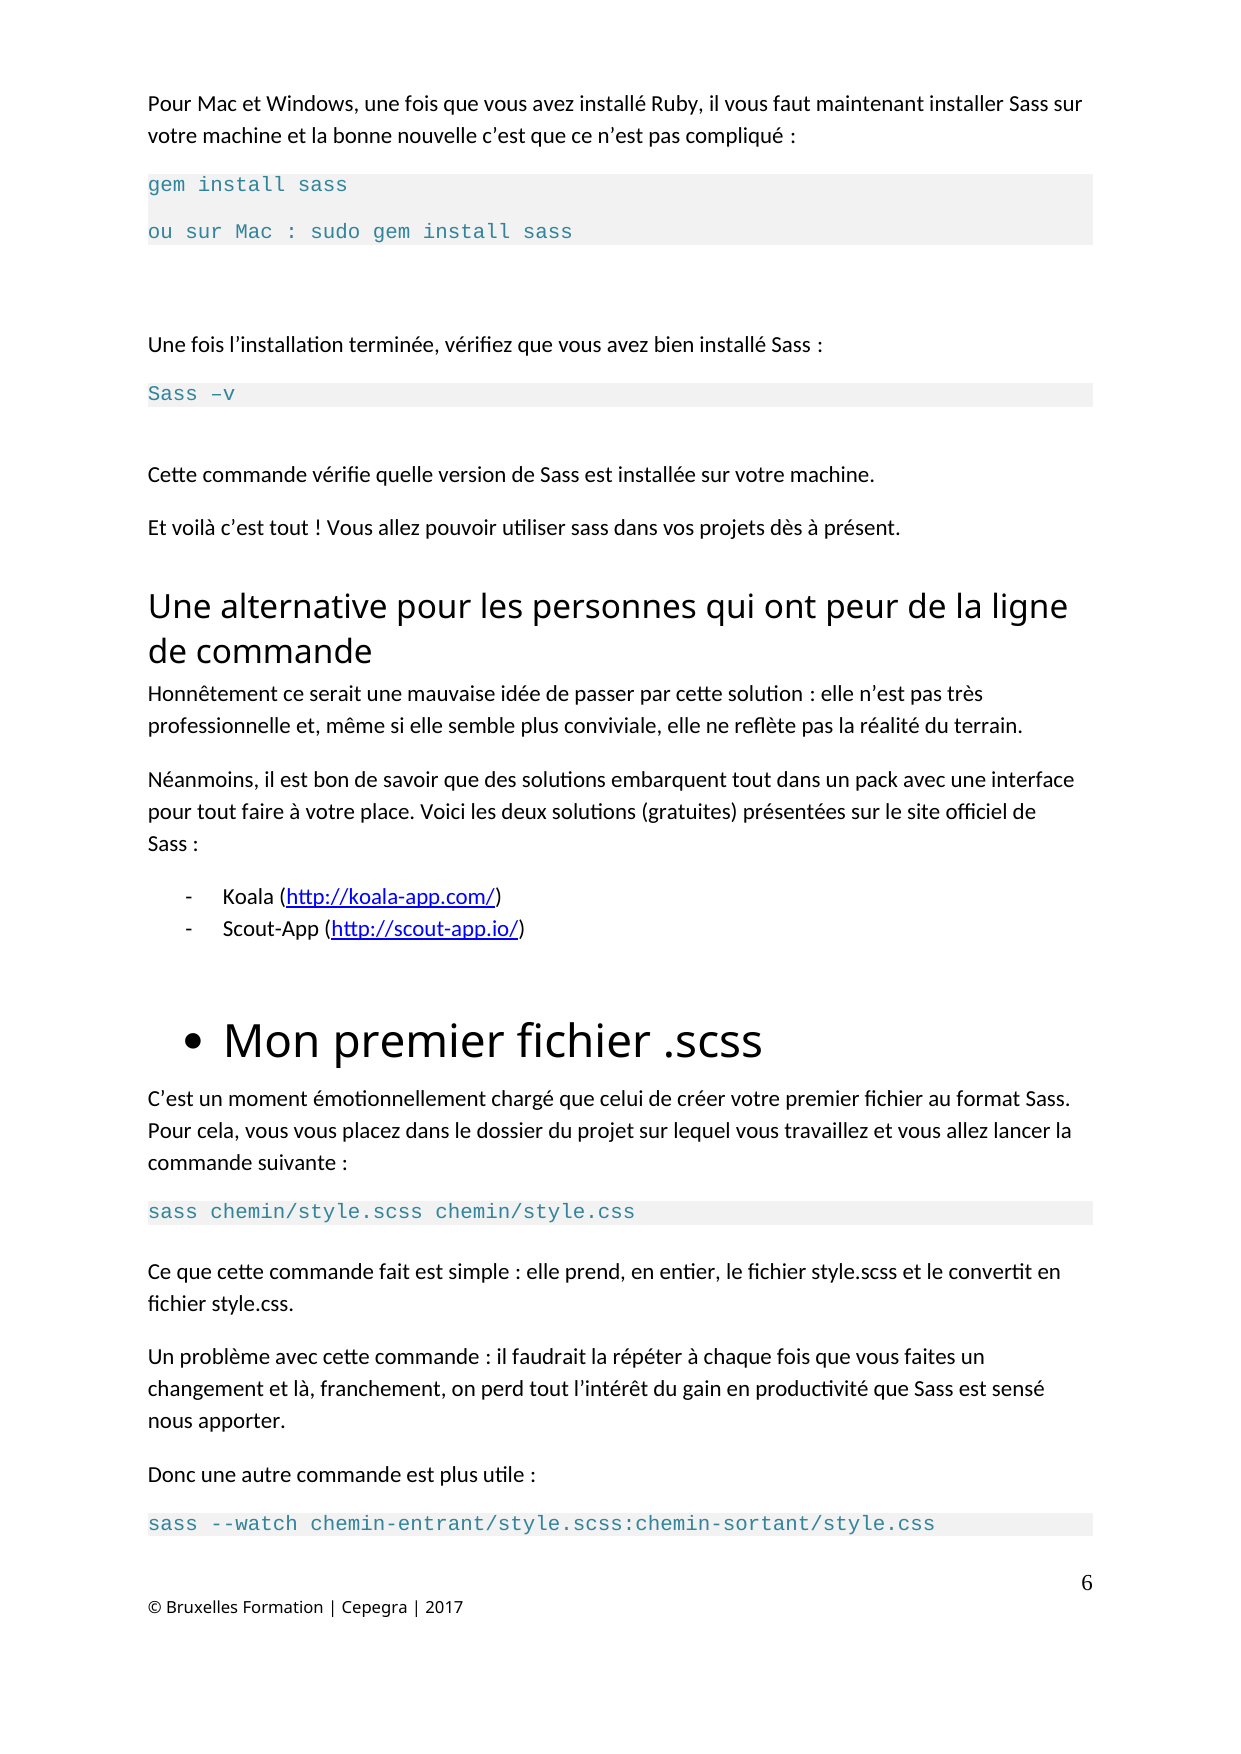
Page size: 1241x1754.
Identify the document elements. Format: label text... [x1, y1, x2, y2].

subtitle gem install sass ou sur Mac : sudo gem install sass [148, 174, 1093, 245]
subtitle sass chemin/style.scss chemin/style.css [148, 1201, 1093, 1225]
text Et voilà c’est tout ! Vous allez pouvoir utiliser sass dans vos projets dès à présent. [148, 513, 1093, 541]
subtitle Mon premier fichier .scss [185, 1009, 1093, 1071]
text Néanmoins, il est bon de savoir que des solutions embarquent tout dans un pack avec une interface pour tout faire à votre place. Voici les deux solutions (gratuites) présentées sur le site officiel de Sass : [148, 765, 1093, 857]
subtitle sass --watch chemin-entrant/style.scss:chemin-sortant/style.css [148, 1513, 1093, 1536]
text Donc une autre commande est plus utile : [148, 1460, 1093, 1488]
text Une fois l’installation terminée, vérifiez que vous avez bien installé Sass : [148, 298, 1093, 358]
text Un problème avec cette commande : il faudrait la répéter à chaque fois que vous faites un changement et là, franchement, on perd tout l’intérêt du gain en productivité que Sass est sensé nous apporter. [148, 1342, 1093, 1435]
subtitle Une alternative pour les personnes qui ont peur de la ligne de commande [148, 582, 1093, 673]
list Koala (http://koala-app.com/) [185, 882, 1093, 910]
text Honnêtement ce serait une mauvaise idée de passer par cette solution : elle n’est pas très professionnelle et, même si elle semble plus conviviale, elle ne reflète pas la réalité du terrain. [148, 679, 1093, 740]
list Scout-App (http://scout-app.io/) [185, 914, 1093, 942]
text Cette commande vérifie quelle version de Sass est installée sur votre machine. [148, 460, 1093, 488]
subtitle Sass –v [148, 383, 1093, 407]
text Pour Mac et Windows, une fois que vous avez installé Ruby, il vous faut maintenant installer Sass sur votre machine et la bonne nouvelle c’est que ce n’est pas compliqué : [148, 89, 1093, 149]
text C’est un moment émotionnellement chargé que celui de créer votre premier fichier au format Sass. Pour cela, vous vous placez dans le dossier du projet sur lequel vous travaillez et vous allez lancer la commande suivante : [148, 1084, 1093, 1176]
text Ce que cette commande fait est simple : elle prend, en entier, le fichier style.scss et le convertit en fichier style.css. [148, 1225, 1093, 1317]
